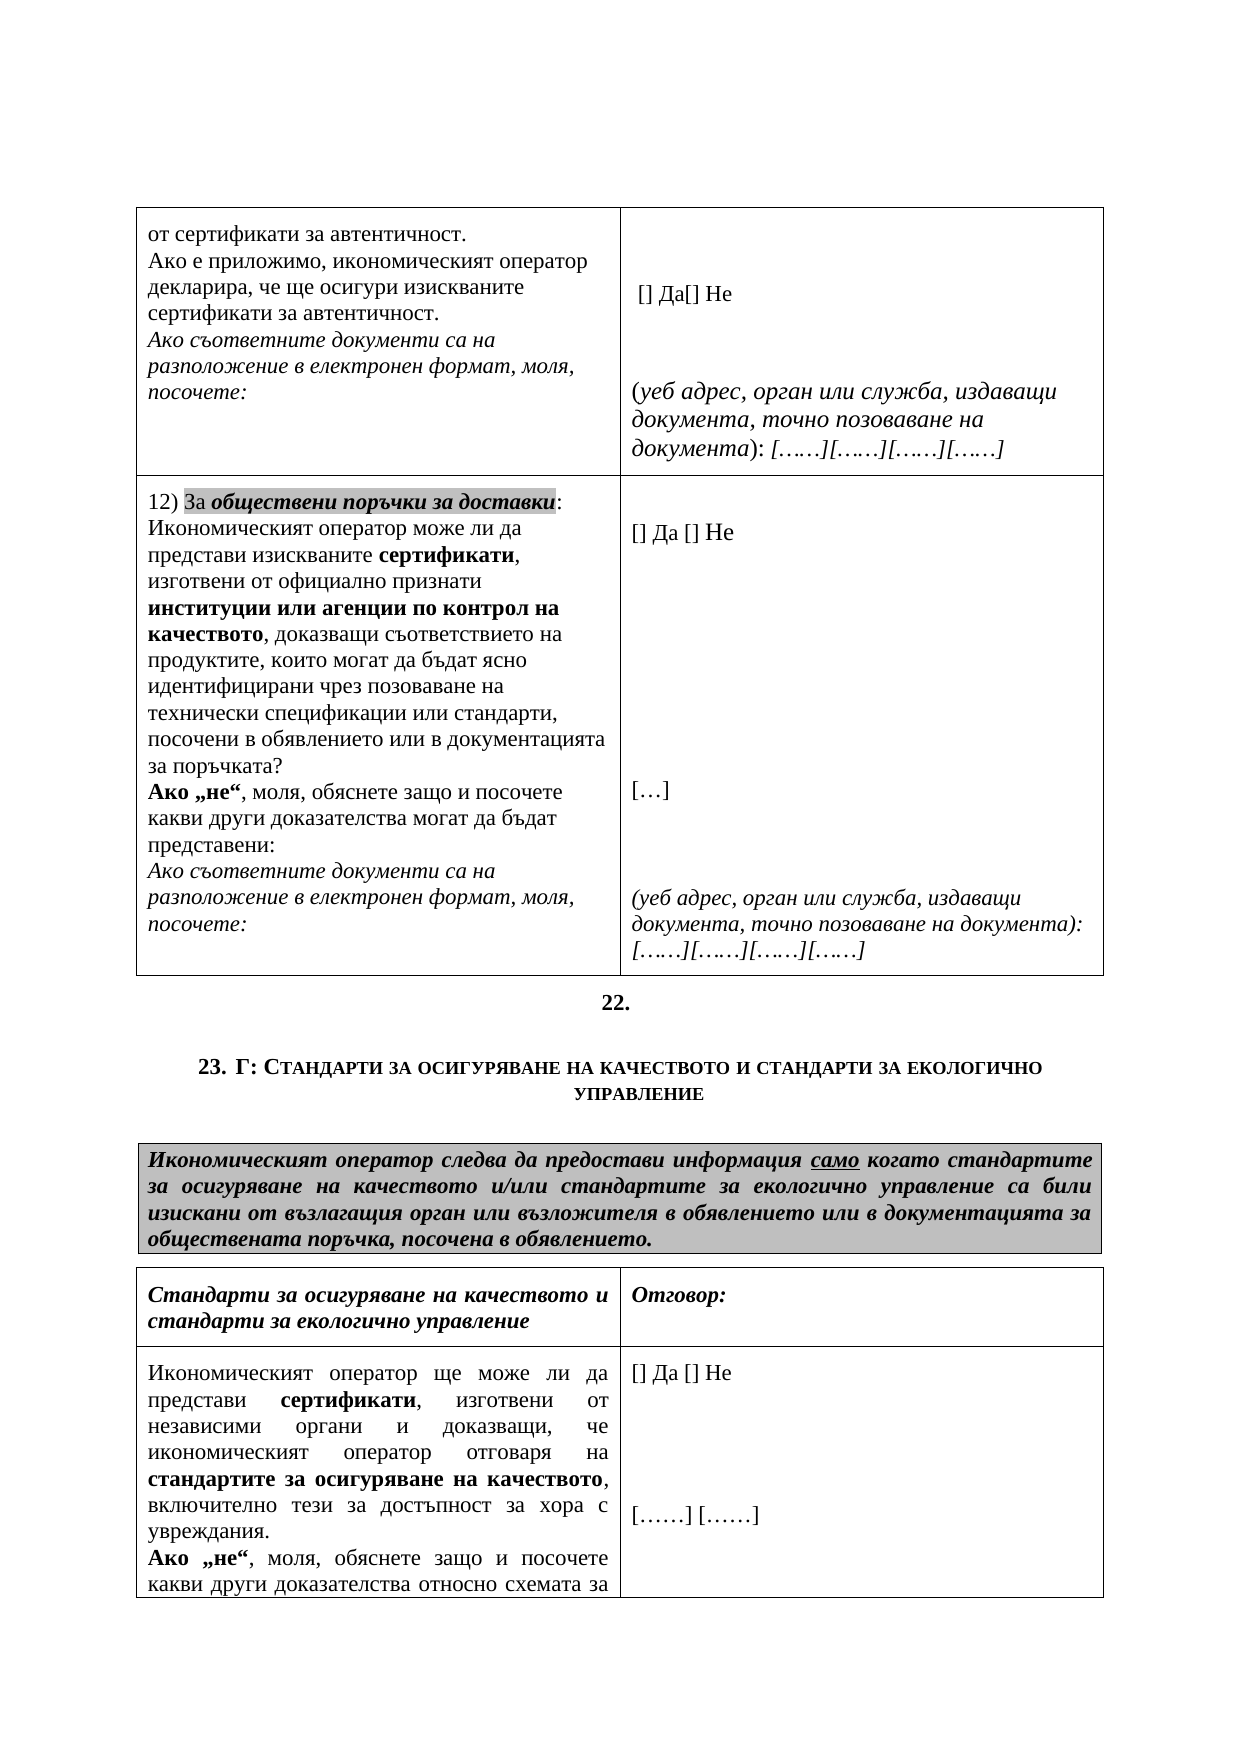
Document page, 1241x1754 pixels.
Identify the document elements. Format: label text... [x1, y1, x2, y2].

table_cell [137, 1347, 620, 1597]
table_header Отговор: [621, 1268, 1103, 1346]
table_cell [] Да [] Не […] (уеб адрес, орган или служба, издаващи документа, точно позоваване на документа): [……][……][……][……] [621, 476, 1103, 975]
table_cell 12) За обществени поръчки за доставки: Икономическият оператор може ли да представи изискваните сертификати, изготвени от официално признати институции или агенции по контрол на качеството, доказващи съответствието на продуктите, които могат да бъдат ясно идентифицирани чрез позоваване на технически спецификации или стандарти, посочени в обявлението или в документацията за поръчката? Ако „не“, моля, обяснете защо и посочете какви други доказателства могат да бъдат представени: Ако съответните документи са на разположение в електронен формат, моля, посочете: [137, 476, 620, 975]
list Г: Стандарти за осигуряване на качеството и стандарти за екологично управление [148, 1053, 1093, 1105]
table_header Стандарти за осигуряване на качеството и стандарти за екологично управление [137, 1268, 620, 1346]
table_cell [621, 1347, 1103, 1597]
text Икономическият оператор следва да предостави информация само когато стандартите за осигуряване на качеството и/или стандартите за екологично управление са били изискани от възлагащия орган или възложителя в обявлението или в документацията за обществената поръчка, посочена в обявлението. [139, 1144, 1101, 1253]
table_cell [137, 208, 620, 474]
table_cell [621, 208, 1103, 474]
